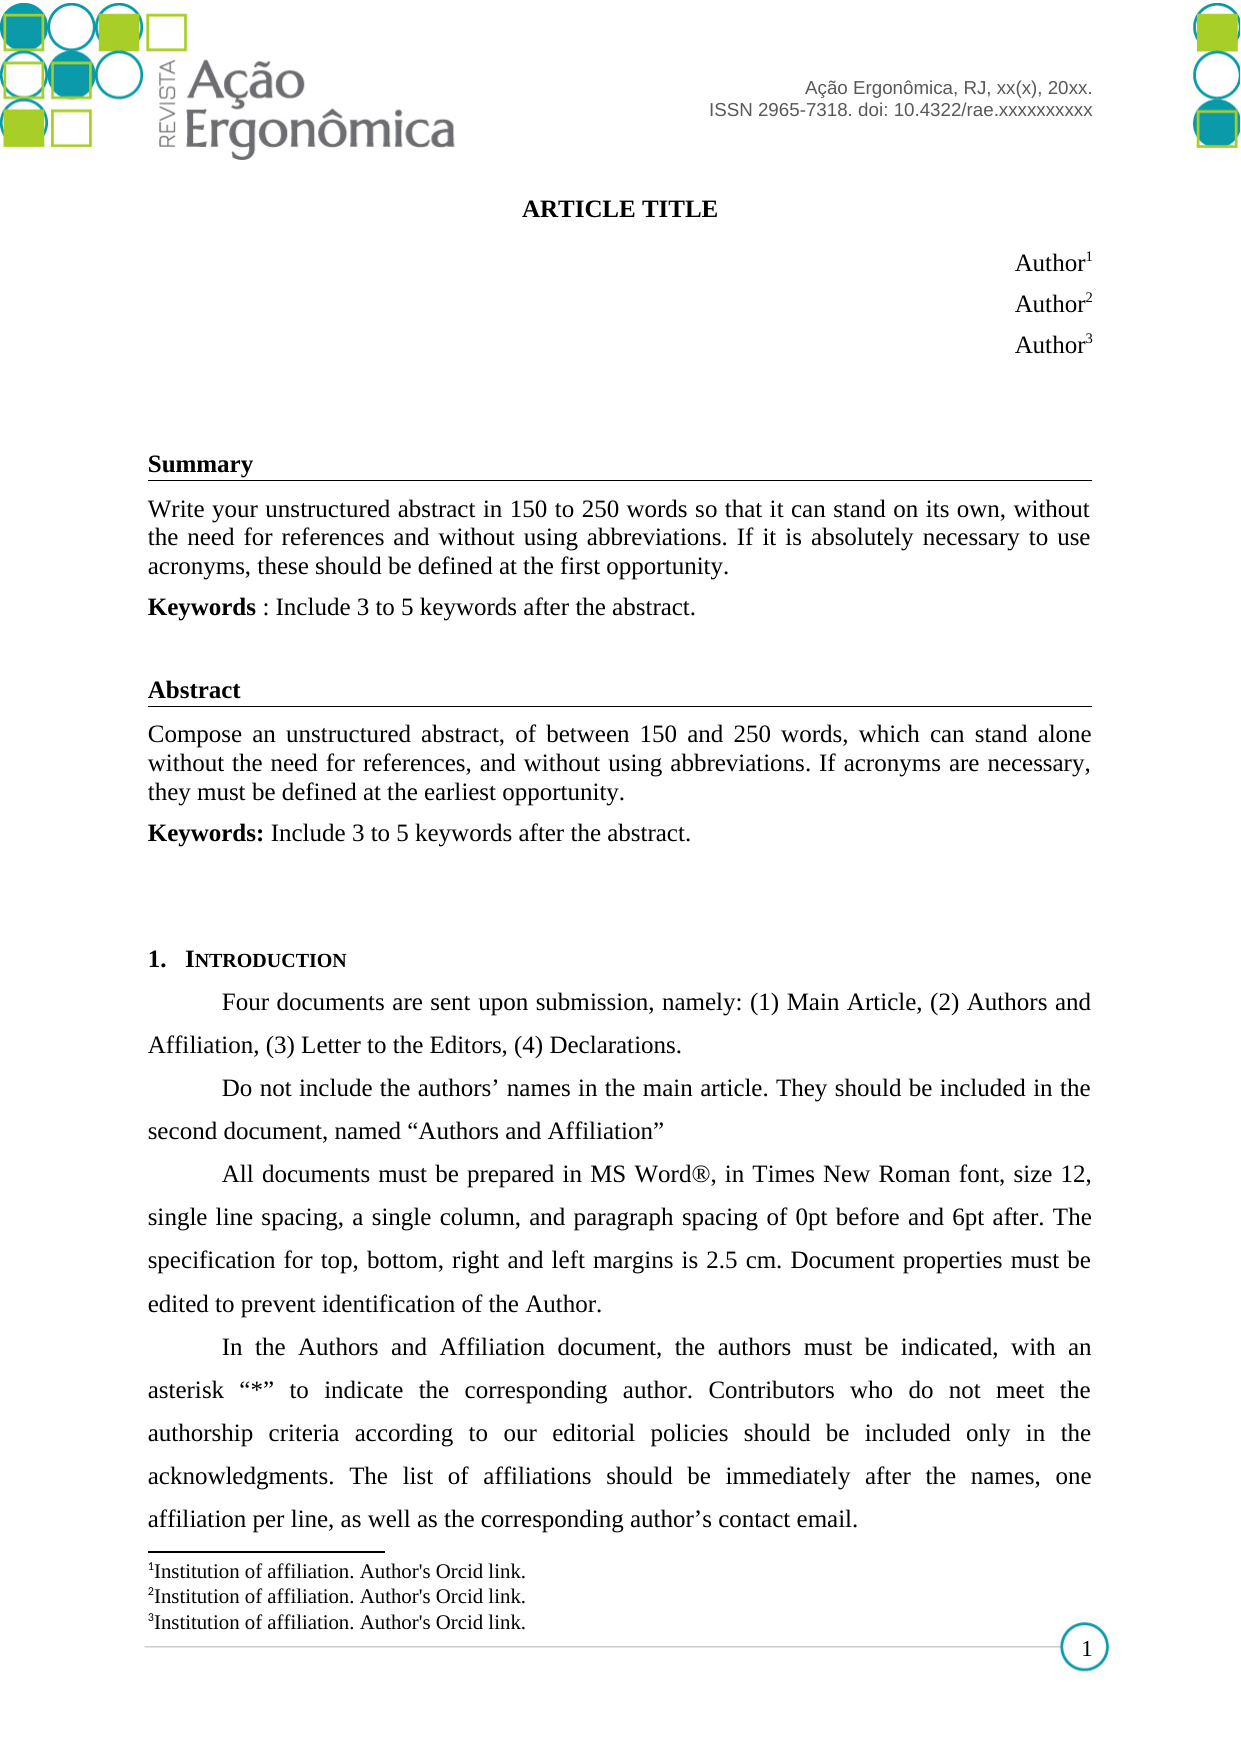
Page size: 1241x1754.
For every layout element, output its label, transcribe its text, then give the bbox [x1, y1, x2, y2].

list Introduction [148, 944, 1092, 972]
text Keywords : Include 3 to 5 keywords after the abstract. [148, 592, 1092, 621]
text Four documents are sent upon submission, namely: (1) Main Article, (2) Authors and Affiliation, (3) Letter to the Editors, (4) Declarations. [148, 987, 1092, 1059]
picture [0, 1594, 1239, 1744]
text Author [148, 289, 1092, 318]
picture [438, 1594, 447, 1602]
text Compose an unstructured abstract, of between 150 and 250 words, which can stand alone without the need for references, and without using abbreviations. If acronyms are necessary, they must be defined at the earliest opportunity. [148, 719, 1092, 806]
text Write your unstructured abstract in 150 to 250 words so that it can stand on its own, without the need for references and without using abbreviations. If it is absolutely necessary to use acronyms, these should be defined at the first opportunity. [148, 494, 1092, 580]
text Abstract [148, 675, 1092, 706]
text Summary [148, 449, 1092, 480]
text Author [148, 330, 1092, 359]
text Keywords: Include 3 to 5 keywords after the abstract. [148, 818, 1092, 847]
picture [0, 3, 1241, 166]
text Article title [148, 194, 1092, 223]
text Author [148, 248, 1092, 276]
text All documents must be prepared in MS Word®, in Times New Roman font, size 12, single line spacing, a single column, and paragraph spacing of 0pt before and 6pt after. The specification for top, bottom, right and left margins is 2.5 cm. Document properties must be edited to prevent identification of the Author. [148, 1159, 1092, 1317]
text In the Authors and Affiliation document, the authors must be indicated, with an asterisk “*” to indicate the corresponding author. Contributors who do not meet the authorship criteria according to our editorial policies should be included only in the acknowledgments. The list of affiliations should be immediately after the names, one affiliation per line, as well as the corresponding author’s contact email. [148, 1332, 1092, 1533]
text Do not include the authors’ names in the main article. They should be included in the second document, named “Authors and Affiliation” [148, 1073, 1092, 1145]
